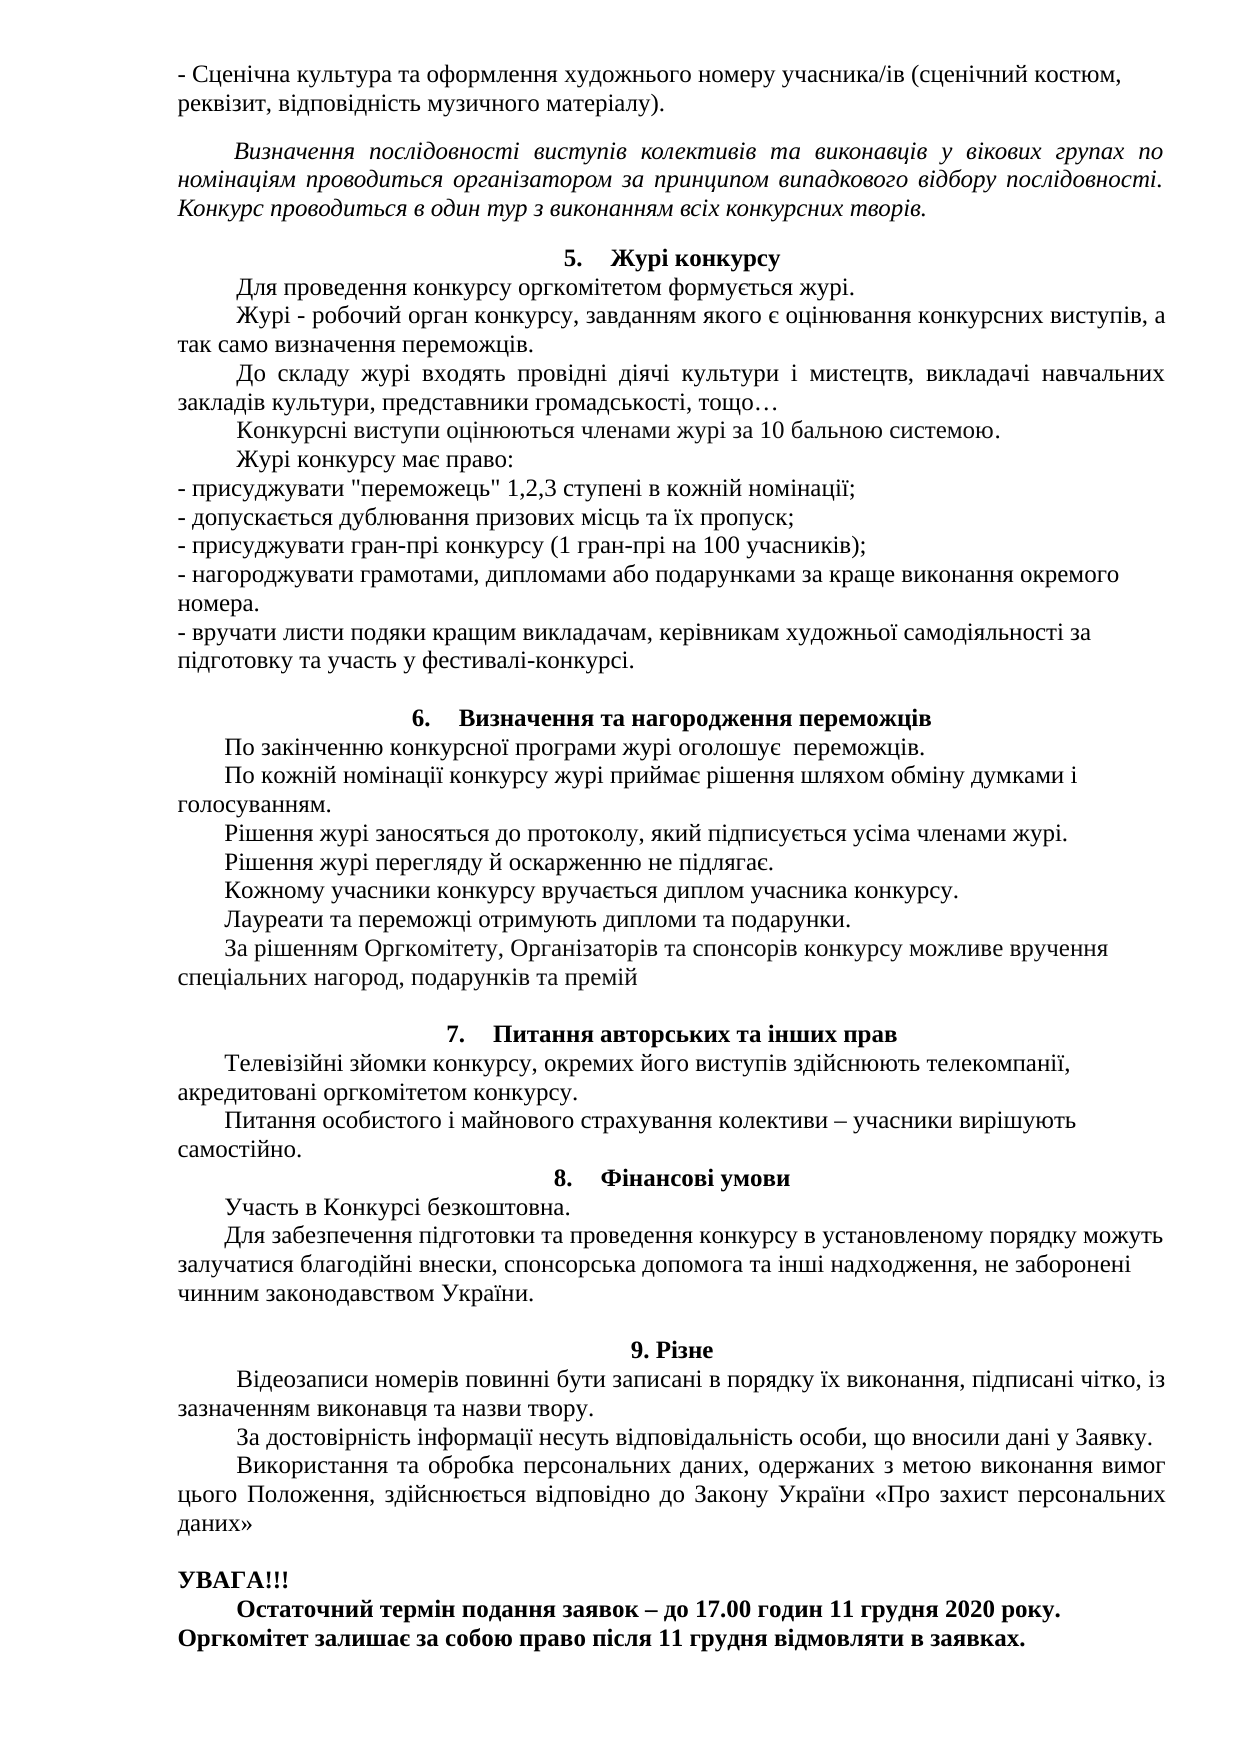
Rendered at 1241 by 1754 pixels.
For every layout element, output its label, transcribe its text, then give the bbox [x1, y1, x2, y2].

text - допускається дублювання призових місць та їх пропуск; [177, 502, 1167, 530]
list Визначення та нагородження переможців [177, 703, 1167, 732]
text Остаточний термін подання заявок – до 17.00 годин 11 грудня 2020 року. [177, 1594, 1167, 1623]
text Конкурсні виступи оцінюються членами журі за 10 бальною системою. [177, 415, 1167, 444]
text За рішенням Оргкомітету, Організаторів та спонсорів конкурсу можливе вручення спеціальних нагород, подарунків та премій [177, 933, 1167, 990]
text - Сценічна культура та оформлення художнього номеру учасника/ів (сценічний костюм, реквізит, відповідність музичного матеріалу). [177, 59, 1167, 117]
text Рішення журі заносяться до протоколу, який підписується усіма членами журі. [177, 818, 1167, 847]
text Використання та обробка персональних даних, одержаних з метою виконання вимог цього Положення, здійснюється відповідно до Закону України «Про захист персональних даних» [177, 1450, 1167, 1537]
text Рішення журі перегляду й оскарженню не підлягає. [177, 847, 1167, 875]
text По кожній номінації конкурсу журі приймає рішення шляхом обміну думками і голосуванням. [177, 760, 1167, 818]
text - присуджувати "переможець" 1,2,3 ступені в кожній номінації; [177, 473, 1167, 502]
text - вручати листи подяки кращим викладачам, керівникам художньої самодіяльності за підготовку та участь у фестивалі-конкурсі. [177, 617, 1167, 674]
text Телевізійні зйомки конкурсу, окремих його виступів здійснюють телекомпанії, акредитовані оргкомітетом конкурсу. [177, 1048, 1167, 1105]
text 9. Різне [177, 1335, 1167, 1364]
text Для забезпечення підготовки та проведення конкурсу в установленому порядку можуть залучатися благодійні внески, спонсорська допомога та інші надходження, не заборонені чинним законодавством України. [177, 1220, 1167, 1307]
list Визначення послідовності виступів колективів та виконавців у вікових групах по номінаціям проводиться організатором за принципом випадкового відбору послідовності. Конкурс проводиться в один тур з виконанням всіх конкурсних творів. [177, 136, 1167, 222]
list Журі конкурсу [177, 243, 1167, 272]
text Журі - робочий орган конкурсу, завданням якого є оцінювання конкурсних виступів, а так само визначення переможців. [177, 300, 1167, 358]
text - присуджувати гран-прі конкурсу (1 гран-прі на 100 учасників); [177, 530, 1167, 559]
text За достовірність інформації несуть відповідальність особи, що вносили дані у Заявку. [177, 1422, 1167, 1450]
list Фінансові умови [177, 1163, 1167, 1192]
text - нагороджувати грамотами, дипломами або подарунками за краще виконання окремого номера. [177, 559, 1167, 617]
text Журі конкурсу має право: [177, 444, 1167, 473]
text По закінченню конкурсної програми журі оголошує переможців. [177, 732, 1167, 760]
text Кожному учасники конкурсу вручається диплом учасника конкурсу. [177, 875, 1167, 904]
text Лауреати та переможці отримують дипломи та подарунки. [177, 904, 1167, 933]
text До складу журі входять провідні діячі культури і мистецтв, викладачі навчальних закладів культури, представники громадськості, тощо… [177, 358, 1167, 415]
text УВАГА!!! [177, 1565, 1167, 1594]
text Для проведення конкурсу оргкомітетом формується журі. [177, 272, 1167, 300]
list Питання авторських та інших прав [177, 1019, 1167, 1048]
text Участь в Конкурсі безкоштовна. [177, 1192, 1167, 1220]
text Питання особистого і майнового страхування колективи – учасники вирішують самостійно. [177, 1105, 1167, 1163]
text Оргкомітет залишає за собою право після 11 грудня відмовляти в заявках. [177, 1623, 1167, 1652]
text Відеозаписи номерів повинні бути записані в порядку їх виконання, підписані чітко, із зазначенням виконавця та назви твору. [177, 1364, 1167, 1422]
